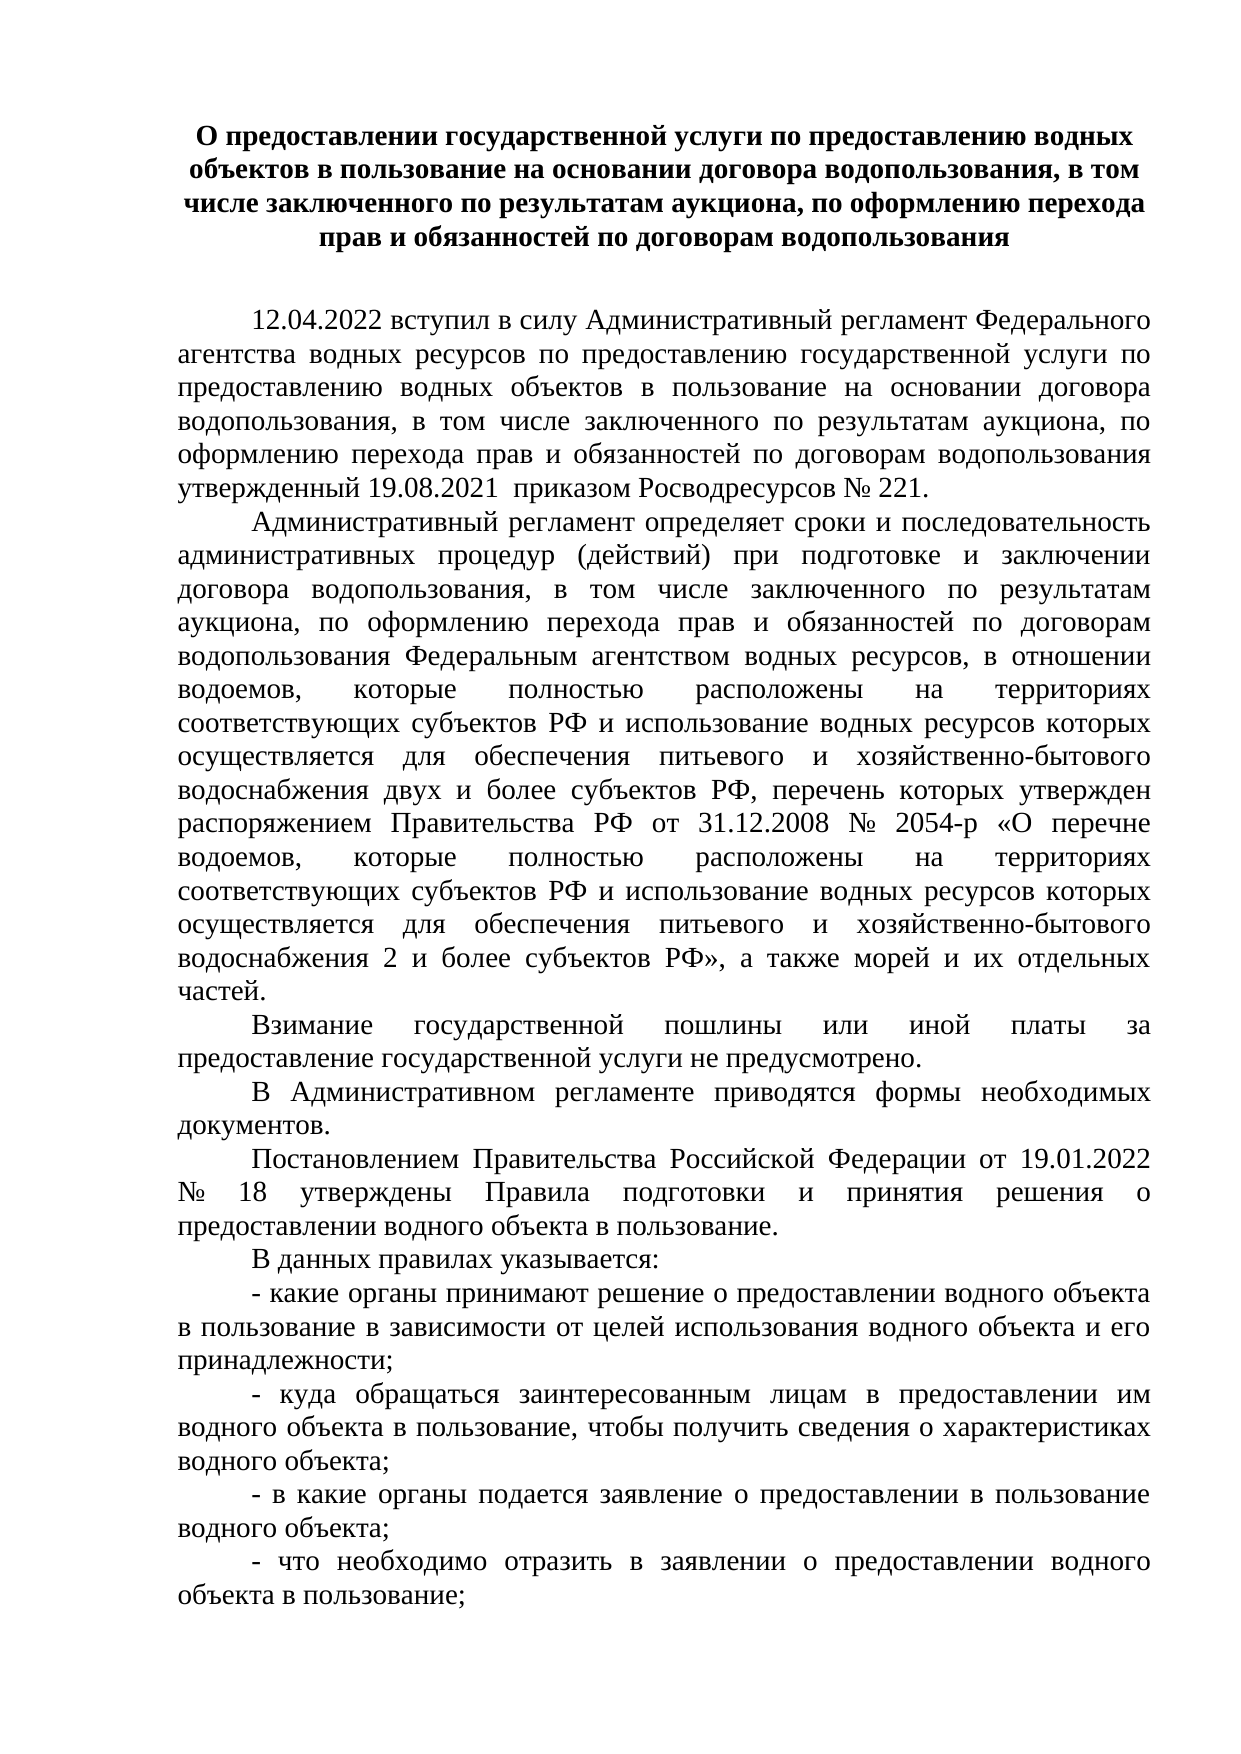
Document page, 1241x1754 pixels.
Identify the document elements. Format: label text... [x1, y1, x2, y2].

text В Административном регламенте приводятся формы необходимых документов. [177, 1074, 1152, 1141]
text Административный регламент определяет сроки и последовательность административных процедур (действий) при подготовке и заключении договора водопользования, в том числе заключенного по результатам аукциона, по оформлению перехода прав и обязанностей по договорам водопользования Федеральным агентством водных ресурсов, в отношении водоемов, которые полностью расположены на территориях соответствующих субъектов РФ и использование водных ресурсов которых осуществляется для обеспечения питьевого и хозяйственно-бытового водоснабжения двух и более субъектов РФ, перечень которых утвержден распоряжением Правительства РФ от 31.12.2008 № 2054-р «О перечне водоемов, которые полностью расположены на территориях соответствующих субъектов РФ и использование водных ресурсов которых осуществляется для обеспечения питьевого и хозяйственно-бытового водоснабжения 2 и более субъектов РФ», а также морей и их отдельных частей. [177, 504, 1152, 1007]
text Постановлением Правительства Российской Федерации от 19.01.2022 № 18 утверждены Правила подготовки и принятия решения о предоставлении водного объекта в пользование. [177, 1141, 1152, 1242]
text О предоставлении государственной услуги по предоставлению водных объектов в пользование на основании договора водопользования, в том числе заключенного по результатам аукциона, по оформлению перехода прав и обязанностей по договорам водопользования [177, 118, 1152, 252]
text В данных правилах указывается: [177, 1242, 1152, 1275]
text 12.04.2022 вступил в силу Административный регламент Федерального агентства водных ресурсов по предоставлению государственной услуги по предоставлению водных объектов в пользование на основании договора водопользования, в том числе заключенного по результатам аукциона, по оформлению перехода прав и обязанностей по договорам водопользования утвержденный 19.08.2021 приказом Росводресурсов № 221. [177, 302, 1152, 504]
text - в какие органы подается заявление о предоставлении в пользование водного объекта; [177, 1476, 1152, 1543]
text - что необходимо отразить в заявлении о предоставлении водного объекта в пользование; [177, 1543, 1152, 1611]
text Взимание государственной пошлины или иной платы за предоставление государственной услуги не предусмотрено. [177, 1007, 1152, 1074]
text - куда обращаться заинтересованным лицам в предоставлении им водного объекта в пользование, чтобы получить сведения о характеристиках водного объекта; [177, 1376, 1152, 1476]
text - какие органы принимают решение о предоставлении водного объекта в пользование в зависимости от целей использования водного объекта и его принадлежности; [177, 1275, 1152, 1376]
